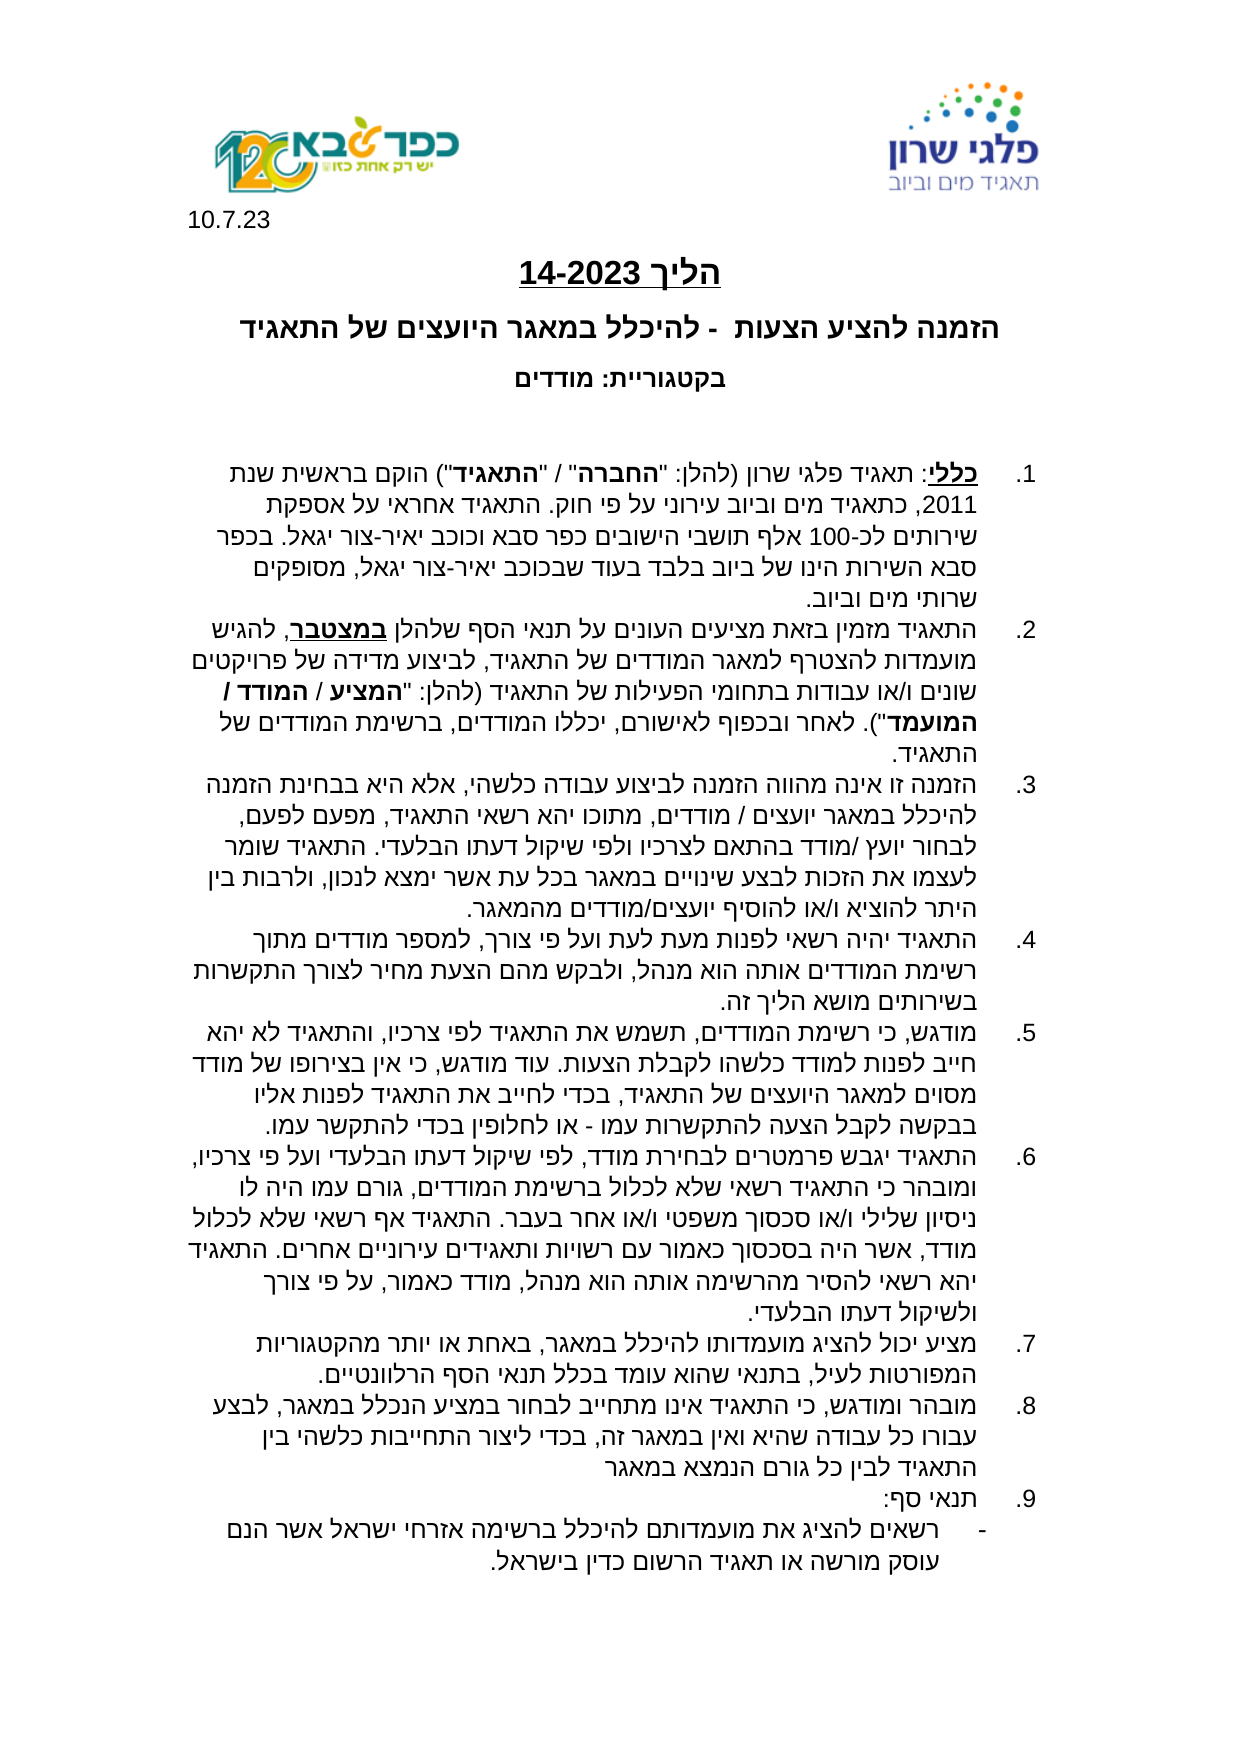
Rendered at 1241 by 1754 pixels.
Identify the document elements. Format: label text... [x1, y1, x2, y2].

subtitle הליך 14-2023 [187, 253, 1053, 292]
list הזמנה זו אינה מהווה הזמנה לביצוע עבודה כלשהי, אלא היא בבחינת הזמנה להיכלל במאגר יועצים / מודדים, מתוכו יהא רשאי התאגיד, מפעם לפעם, לבחור יועץ /מודד בהתאם לצרכיו ולפי שיקול דעתו הבלעדי. התאגיד שומר לעצמו את הזכות לבצע שינויים במאגר בכל עת אשר ימצא לנכון, ולרבות בין היתר להוציא ו/או להוסיף יועצים/מודדים מהמאגר. [187, 770, 1015, 923]
list תנאי סף: [187, 1484, 1015, 1513]
list התאגיד מזמין בזאת מציעים העונים על תנאי הסף שלהלן במצטבר, להגיש מועמדות להצטרף למאגר המודדים של התאגיד, לביצוע מדידה של פרויקטים שונים ו/או עבודות בתחומי הפעילות של התאגיד (להלן: "המציע / המודד / המועמד"). לאחר ובכפוף לאישורם, יכללו המודדים, ברשימת המודדים של התאגיד. [187, 615, 1015, 768]
list התאגיד יגבש פרמטרים לבחירת מודד, לפי שיקול דעתו הבלעדי ועל פי צרכיו, ומובהר כי התאגיד רשאי שלא לכלול ברשימת המודדים, גורם עמו היה לו ניסיון שלילי ו/או סכסוך משפטי ו/או אחר בעבר. התאגיד אף רשאי שלא לכלול מודד, אשר היה בסכסוך כאמור עם רשויות ותאגידים עירוניים אחרים. התאגיד יהא רשאי להסיר מהרשימה אותה הוא מנהל, מודד כאמור, על פי צורך ולשיקול דעתו הבלעדי. [187, 1142, 1015, 1326]
list כללי: תאגיד פלגי שרון (להלן: "החברה" / "התאגיד") הוקם בראשית שנת 2011, כתאגיד מים וביוב עירוני על פי חוק. התאגיד אחראי על אספקת שירותים לכ-100 אלף תושבי הישובים כפר סבא וכוכב יאיר-צור יגאל. בכפר סבא השירות הינו של ביוב בלבד בעוד שבכוכב יאיר-צור יגאל, מסופקים שרותי מים וביוב. [187, 459, 1015, 612]
subtitle הזמנה להציע הצעות - להיכלל במאגר היועצים של התאגיד [187, 311, 1053, 345]
picture [187, 73, 1053, 206]
subtitle בקטגוריית: מודדים [187, 364, 1053, 393]
list מובהר ומודגש, כי התאגיד אינו מתחייב לבחור במציע הנכלל במאגר, לבצע עבורו כל עבודה שהיא ואין במאגר זה, בכדי ליצור התחייבות כלשהי בין התאגיד לבין כל גורם הנמצא במאגר [187, 1391, 1015, 1482]
list התאגיד יהיה רשאי לפנות מעת לעת ועל פי צורך, למספר מודדים מתוך רשימת המודדים אותה הוא מנהל, ולבקש מהם הצעת מחיר לצורך התקשרות בשירותים מושא הליך זה. [187, 925, 1015, 1016]
list מודגש, כי רשימת המודדים, תשמש את התאגיד לפי צרכיו, והתאגיד לא יהא חייב לפנות למודד כלשהו לקבלת הצעות. עוד מודגש, כי אין בצירופו של מודד מסוים למאגר היועצים של התאגיד, בכדי לחייב את התאגיד לפנות אליו בבקשה לקבל הצעה להתקשרות עמו - או לחלופין בכדי להתקשר עמו. [187, 1018, 1015, 1140]
list רשאים להציג את מועמדותם להיכלל ברשימה אזרחי ישראל אשר הנם עוסק מורשה או תאגיד הרשום כדין בישראל. [187, 1515, 978, 1575]
text 10.7.23 [187, 206, 1053, 234]
list מציע יכול להציג מועמדותו להיכלל במאגר, באחת או יותר מהקטגוריות המפורטות לעיל, בתנאי שהוא עומד בכלל תנאי הסף הרלוונטיים. [187, 1329, 1015, 1388]
